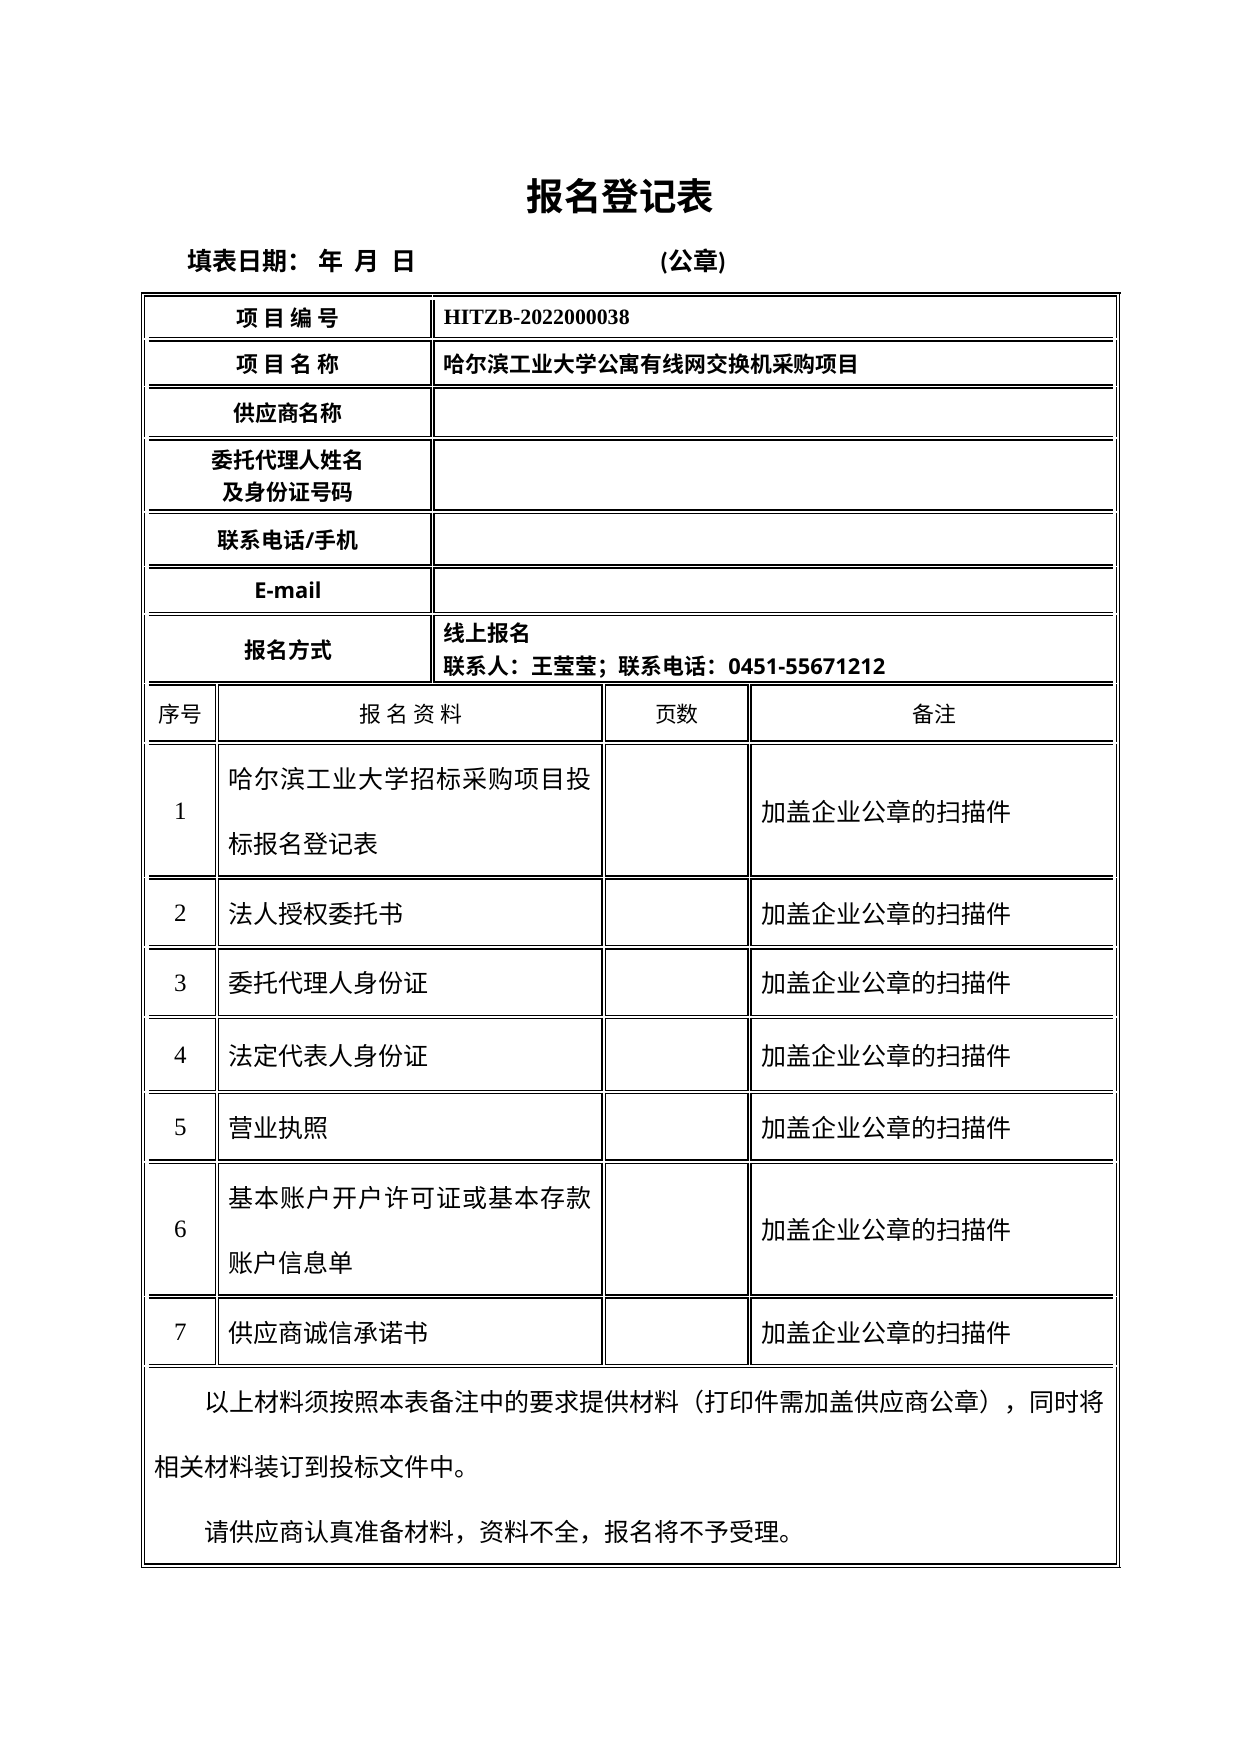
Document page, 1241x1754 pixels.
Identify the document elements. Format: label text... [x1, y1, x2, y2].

table_cell 加盖企业公章的扫描件 [750, 1294, 1118, 1364]
table_cell [433, 509, 1118, 564]
table_cell 报 名 资 料 [219, 686, 601, 740]
table_cell 6 [143, 1159, 217, 1294]
table_cell 线上报名 联系人：王莹莹；联系电话：0451-55671212 [433, 611, 1118, 681]
table_cell [606, 1094, 747, 1159]
table_cell 项 目 名 称 [143, 337, 432, 384]
table_cell 加盖企业公章的扫描件 [750, 1159, 1118, 1294]
table_cell 4 [143, 1015, 217, 1089]
table_header HITZB-2022000038 [433, 297, 1116, 337]
table_cell 营业执照 [219, 1094, 601, 1159]
table_cell 序号 [143, 681, 217, 740]
table_cell 加盖企业公章的扫描件 [750, 1015, 1118, 1089]
table_cell 备注 [750, 681, 1118, 740]
table_cell 联系电话/手机 [143, 509, 432, 564]
table_cell 5 [143, 1090, 217, 1159]
table_cell 加盖企业公章的扫描件 [750, 945, 1118, 1014]
table_cell [606, 880, 747, 945]
table_cell 加盖企业公章的扫描件 [750, 740, 1118, 875]
table_cell [433, 384, 1118, 436]
table_cell 委托代理人姓名 及身份证号码 [143, 436, 432, 509]
table_cell 基本账户开户许可证或基本存款账户信息单 [219, 1164, 601, 1294]
table_cell 加盖企业公章的扫描件 [750, 875, 1118, 945]
table_cell E-mail [143, 564, 432, 611]
table_cell 2 [143, 875, 217, 945]
table_cell 哈尔滨工业大学招标采购项目投标报名登记表 [219, 745, 601, 875]
text 报名登记表 [187, 162, 1053, 227]
table_cell 法人授权委托书 [219, 880, 601, 945]
table_cell 加盖企业公章的扫描件 [750, 1090, 1118, 1159]
table_cell [433, 564, 1118, 611]
table_cell [433, 436, 1118, 509]
table_cell 1 [143, 740, 217, 875]
table_cell 供应商诚信承诺书 [219, 1299, 601, 1364]
table_cell 页数 [606, 686, 747, 740]
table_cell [143, 1364, 1118, 1563]
table_cell [606, 1164, 747, 1294]
text 填表日期： 年 月 日 (公章) [187, 227, 1053, 292]
table_cell 报名方式 [143, 611, 432, 681]
table_cell 委托代理人身份证 [219, 950, 601, 1014]
table_cell 哈尔滨工业大学公寓有线网交换机采购项目 [433, 337, 1118, 384]
table_cell [606, 1019, 747, 1089]
table_cell [606, 1299, 747, 1364]
table_cell 3 [143, 945, 217, 1014]
table_cell [606, 950, 747, 1014]
table_cell 7 [143, 1294, 217, 1364]
table_cell 供应商名称 [143, 384, 432, 436]
table_cell [606, 745, 747, 875]
table_header 项 目 编 号 [145, 297, 432, 337]
table_cell 法定代表人身份证 [219, 1019, 601, 1089]
